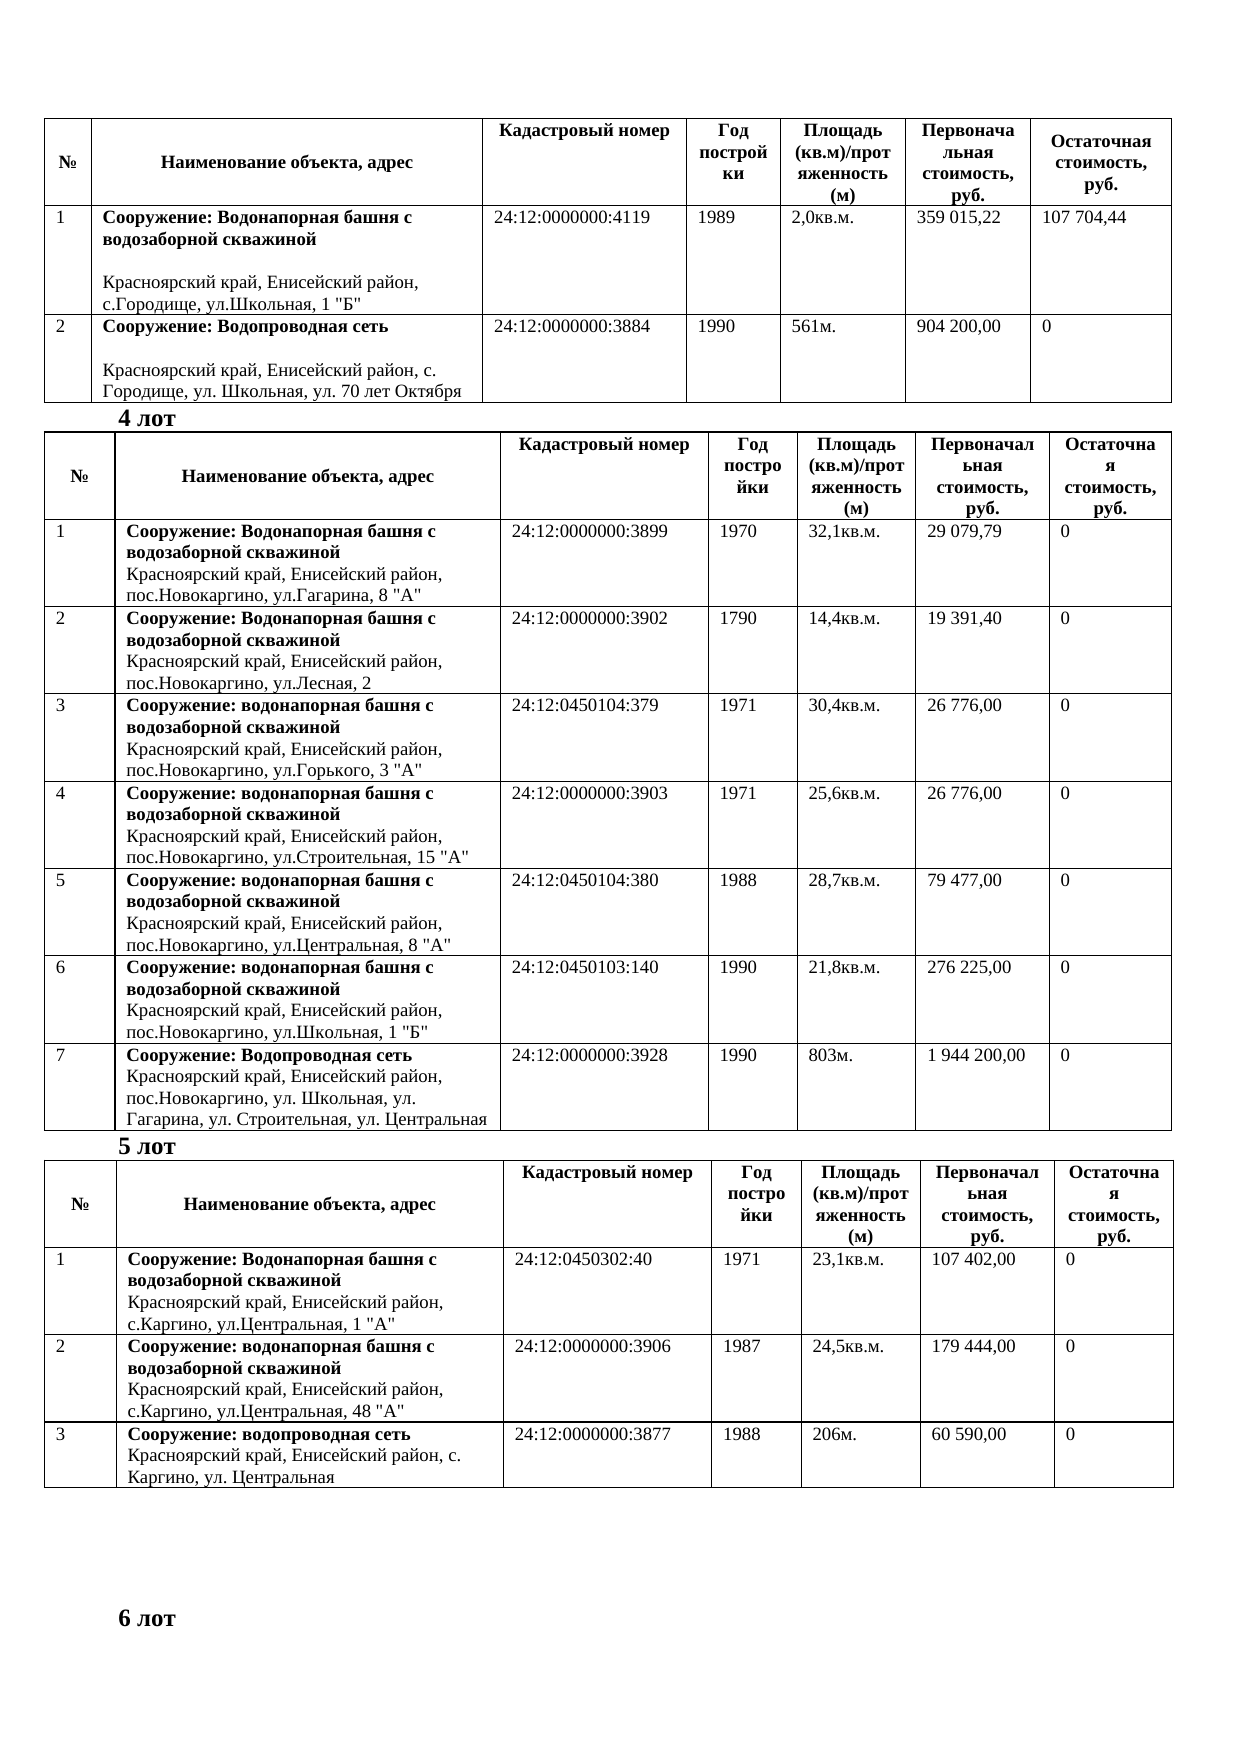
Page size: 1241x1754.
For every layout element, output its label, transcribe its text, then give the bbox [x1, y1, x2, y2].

table_cell Сооружение: водонапорная башня с водозаборной скважиной Красноярский край, Енисейский район, пос.Новокаргино, ул.Горького, 3 "А" [116, 694, 500, 781]
table_cell 0 [1050, 956, 1171, 1042]
table_header Остаточная стоимость, руб. [1031, 119, 1171, 205]
table_cell 79 477,00 [916, 869, 1049, 955]
table_header Площадь (кв.м)/протяженность (м) [781, 119, 905, 205]
table_cell Сооружение: Водонапорная башня с водозаборной скважиной Красноярский край, Енисейский район, с.Городище, ул.Школьная, 1 "Б" [92, 206, 482, 314]
table_cell 29 079,79 [916, 520, 1049, 606]
table_cell 206м. [802, 1423, 920, 1487]
table_cell 3 [45, 1423, 116, 1487]
table_cell 1 [45, 520, 114, 606]
table_cell 1990 [709, 956, 797, 1042]
table_cell Сооружение: водонапорная башня с водозаборной скважиной Красноярский край, Енисейский район, пос.Новокаргино, ул.Центральная, 8 "А" [116, 869, 500, 955]
table_cell 24:12:0000000:3903 [501, 782, 708, 868]
table_cell 24:12:0000000:3884 [483, 315, 686, 402]
table_cell 24:12:0000000:3877 [504, 1423, 711, 1487]
table_header Первоначальная стоимость, руб. [906, 119, 1030, 205]
table_cell 561м. [781, 315, 905, 402]
table_cell 107 704,44 [1031, 206, 1171, 314]
table_cell 359 015,22 [906, 206, 1030, 314]
table_cell 28,7кв.м. [798, 869, 915, 955]
table_cell 24:12:0000000:3928 [501, 1044, 708, 1130]
table_cell 19 391,40 [916, 607, 1049, 693]
table_cell 1790 [709, 607, 797, 693]
table_cell 904 200,00 [906, 315, 1030, 402]
table_header Наименование объекта, адрес [117, 1161, 503, 1247]
table_cell Сооружение: Водонапорная башня с водозаборной скважиной Красноярский край, Енисейский район, пос.Новокаргино, ул.Гагарина, 8 "А" [116, 520, 500, 606]
table_cell 0 [1055, 1423, 1173, 1487]
table_cell 2 [45, 315, 91, 402]
table_cell 1989 [687, 206, 780, 314]
text 5 лот [118, 1131, 1181, 1159]
table_cell 2 [45, 1335, 116, 1421]
table_header Первоначальная стоимость, руб. [921, 1161, 1054, 1247]
table_cell 21,8кв.м. [798, 956, 915, 1042]
table_cell 0 [1055, 1248, 1173, 1334]
table_header № [45, 433, 114, 519]
table_cell 0 [1031, 315, 1171, 402]
table_cell 24:12:0450302:40 [504, 1248, 711, 1334]
table_cell 2,0кв.м. [781, 206, 905, 314]
table_cell Сооружение: Водопроводная сеть Красноярский край, Енисейский район, пос.Новокаргино, ул. Школьная, ул. Гагарина, ул. Строительная, ул. Центральная [116, 1044, 500, 1130]
table_cell 24:12:0000000:3899 [501, 520, 708, 606]
table_cell 107 402,00 [921, 1248, 1054, 1334]
table_cell 1 944 200,00 [916, 1044, 1049, 1130]
table_cell 4 [45, 782, 114, 868]
table_cell 24,5кв.м. [802, 1335, 920, 1421]
table_cell 1990 [687, 315, 780, 402]
table_cell 0 [1050, 782, 1171, 868]
table_cell 25,6кв.м. [798, 782, 915, 868]
table_cell 2 [45, 607, 114, 693]
table_cell 3 [45, 694, 114, 781]
text 6 лот [118, 1603, 1181, 1632]
table_cell 23,1кв.м. [802, 1248, 920, 1334]
table_cell Сооружение: Водопроводная сеть Красноярский край, Енисейский район, с. Городище, ул. Школьная, ул. 70 лет Октября [92, 315, 482, 402]
table_cell 1970 [709, 520, 797, 606]
table_cell 24:12:0000000:3906 [504, 1335, 711, 1421]
table_header Год постройки [712, 1161, 801, 1247]
table_cell 1971 [712, 1248, 801, 1334]
table_cell 5 [45, 869, 114, 955]
table_cell 1971 [709, 694, 797, 781]
table_cell 7 [45, 1044, 114, 1130]
table_cell 24:12:0000000:4119 [483, 206, 686, 314]
table_cell Сооружение: Водонапорная башня с водозаборной скважиной Красноярский край, Енисейский район, пос.Новокаргино, ул.Лесная, 2 [116, 607, 500, 693]
table_cell 179 444,00 [921, 1335, 1054, 1421]
table_cell Сооружение: Водонапорная башня с водозаборной скважиной Красноярский край, Енисейский район, с.Каргино, ул.Центральная, 1 "А" [117, 1248, 503, 1334]
table_cell Сооружение: водонапорная башня с водозаборной скважиной Красноярский край, Енисейский район, с.Каргино, ул.Центральная, 48 "А" [117, 1335, 503, 1421]
table_cell 24:12:0450104:380 [501, 869, 708, 955]
table_cell 1 [45, 1248, 116, 1334]
table_cell 1988 [712, 1423, 801, 1487]
table_cell 1988 [709, 869, 797, 955]
table_header Остаточная стоимость, руб. [1055, 1161, 1173, 1247]
table_cell 0 [1050, 1044, 1171, 1130]
table_header Площадь (кв.м)/протяженность (м) [802, 1161, 920, 1247]
table_cell 0 [1050, 869, 1171, 955]
table_cell Сооружение: водонапорная башня с водозаборной скважиной Красноярский край, Енисейский район, пос.Новокаргино, ул.Строительная, 15 "А" [116, 782, 500, 868]
table_cell 1 [45, 206, 91, 314]
table_header Год постройки [687, 119, 780, 205]
table_cell 0 [1050, 694, 1171, 781]
table_cell 276 225,00 [916, 956, 1049, 1042]
table_cell 60 590,00 [921, 1423, 1054, 1487]
table_cell 30,4кв.м. [798, 694, 915, 781]
table_header Остаточная стоимость, руб. [1050, 433, 1171, 519]
table_cell Сооружение: водонапорная башня с водозаборной скважиной Красноярский край, Енисейский район, пос.Новокаргино, ул.Школьная, 1 "Б" [116, 956, 500, 1042]
table_cell 24:12:0450103:140 [501, 956, 708, 1042]
table_cell 24:12:0000000:3902 [501, 607, 708, 693]
table_header № [45, 119, 91, 205]
table_cell 14,4кв.м. [798, 607, 915, 693]
table_header Кадастровый номер [501, 433, 708, 519]
table_cell 0 [1050, 520, 1171, 606]
table_cell 1987 [712, 1335, 801, 1421]
table_cell 26 776,00 [916, 782, 1049, 868]
table_cell 0 [1055, 1335, 1173, 1421]
table_cell 0 [1050, 607, 1171, 693]
table_cell Сооружение: водопроводная сеть Красноярский край, Енисейский район, с. Каргино, ул. Центральная [117, 1423, 503, 1487]
table_cell 1971 [709, 782, 797, 868]
table_cell 32,1кв.м. [798, 520, 915, 606]
table_header Наименование объекта, адрес [92, 119, 482, 205]
table_header Кадастровый номер [483, 119, 686, 205]
table_cell 803м. [798, 1044, 915, 1130]
table_cell 1990 [709, 1044, 797, 1130]
table_header Кадастровый номер [504, 1161, 711, 1247]
table_header Площадь (кв.м)/протяженность (м) [798, 433, 915, 519]
table_header № [45, 1161, 116, 1247]
text 4 лот [118, 403, 1181, 431]
table_cell 6 [45, 956, 114, 1042]
table_header Год постройки [709, 433, 797, 519]
table_cell 26 776,00 [916, 694, 1049, 781]
table_header Наименование объекта, адрес [116, 433, 500, 519]
table_cell 24:12:0450104:379 [501, 694, 708, 781]
table_header Первоначальная стоимость, руб. [916, 433, 1049, 519]
